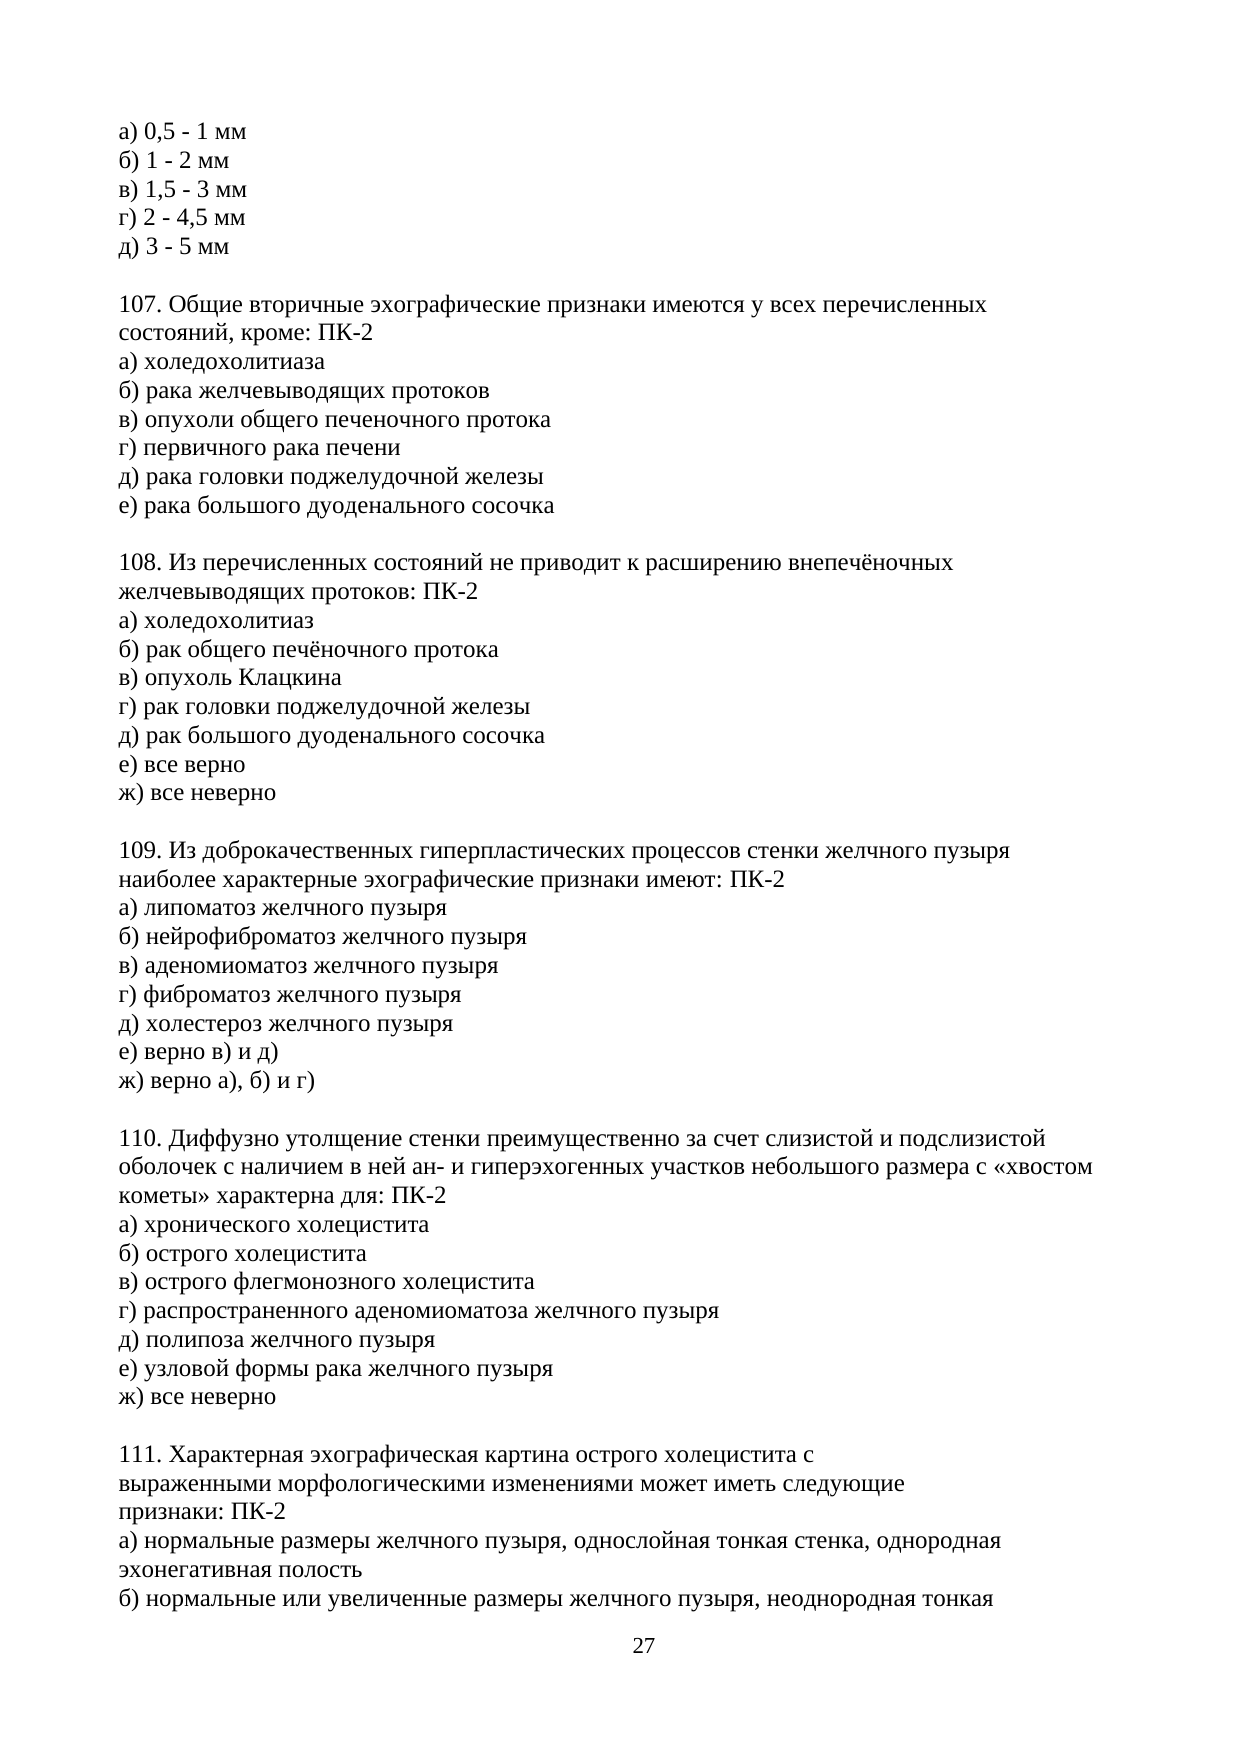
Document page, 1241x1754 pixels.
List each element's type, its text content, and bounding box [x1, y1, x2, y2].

text б) 1 - 2 мм [118, 145, 1192, 174]
text е) узловой формы рака желчного пузыря ж) все неверно [118, 1353, 555, 1410]
text в) опухоли общего печеночного протока г) первичного рака печени [118, 404, 553, 461]
text б) нейрофиброматоз желчного пузыря в) аденомиоматоз желчного пузыря [118, 921, 529, 979]
list Из доброкачественных гиперпластических процессов стенки желчного пузыря наиболее характерные эхографические признаки имеют: ПК-2 [118, 835, 1114, 892]
text г) 2 - 4,5 мм [118, 202, 1192, 231]
text в) 1,5 - 3 мм [118, 174, 1192, 202]
list Общие вторичные эхографические признаки имеются у всех перечисленных состояний, кроме: ПК-2 [118, 289, 1109, 346]
list Из перечисленных состояний не приводит к расширению внепечёночных желчевыводящих протоков: ПК-2 [118, 547, 1147, 605]
text а) холедохолитиаза [118, 346, 1192, 375]
text а) 0,5 - 1 мм [118, 116, 1192, 145]
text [118, 1583, 1042, 1611]
text д) рака головки поджелудочной железы е) рака большого дуоденального сосочка [118, 461, 556, 519]
text ж) все неверно [118, 777, 1192, 806]
text а) хронического холецистита б) острого холецистита [118, 1209, 431, 1266]
text г) фиброматоз желчного пузыря д) холестероз желчного пузыря е) верно в) и д) [118, 979, 463, 1065]
text б) рака желчевыводящих протоков [118, 375, 1192, 404]
text б) рак общего печёночного протока в) опухоль Клацкина [118, 634, 500, 691]
text г) распространенного аденомиоматоза желчного пузыря д) полипоза желчного пузыря [118, 1295, 721, 1353]
text в) острого флегмонозного холецистита [118, 1266, 1192, 1295]
list Диффузно утолщение стенки преимущественно за счет слизистой и подслизистой оболочек с наличием в ней ан- и гиперэхогенных участков небольшого размера с «хвостом кометы» характерна для: ПК-2 [118, 1123, 1151, 1209]
text а) холедохолитиаз [118, 605, 1192, 634]
list Характерная эхографическая картина острого холецистита с выраженными морфологическими изменениями может иметь следующие признаки: ПК-2 [118, 1439, 974, 1525]
text д) 3 - 5 мм [118, 231, 1192, 260]
text г) рак головки поджелудочной железы д) рак большого дуоденального сосочка е) все верно [118, 691, 547, 777]
text а) липоматоз желчного пузыря [118, 892, 1192, 921]
text ж) верно а), б) и г) [118, 1065, 1192, 1094]
text а) нормальные размеры желчного пузыря, однослойная тонкая стенка, однородная эхонегативная полость [118, 1525, 1042, 1583]
